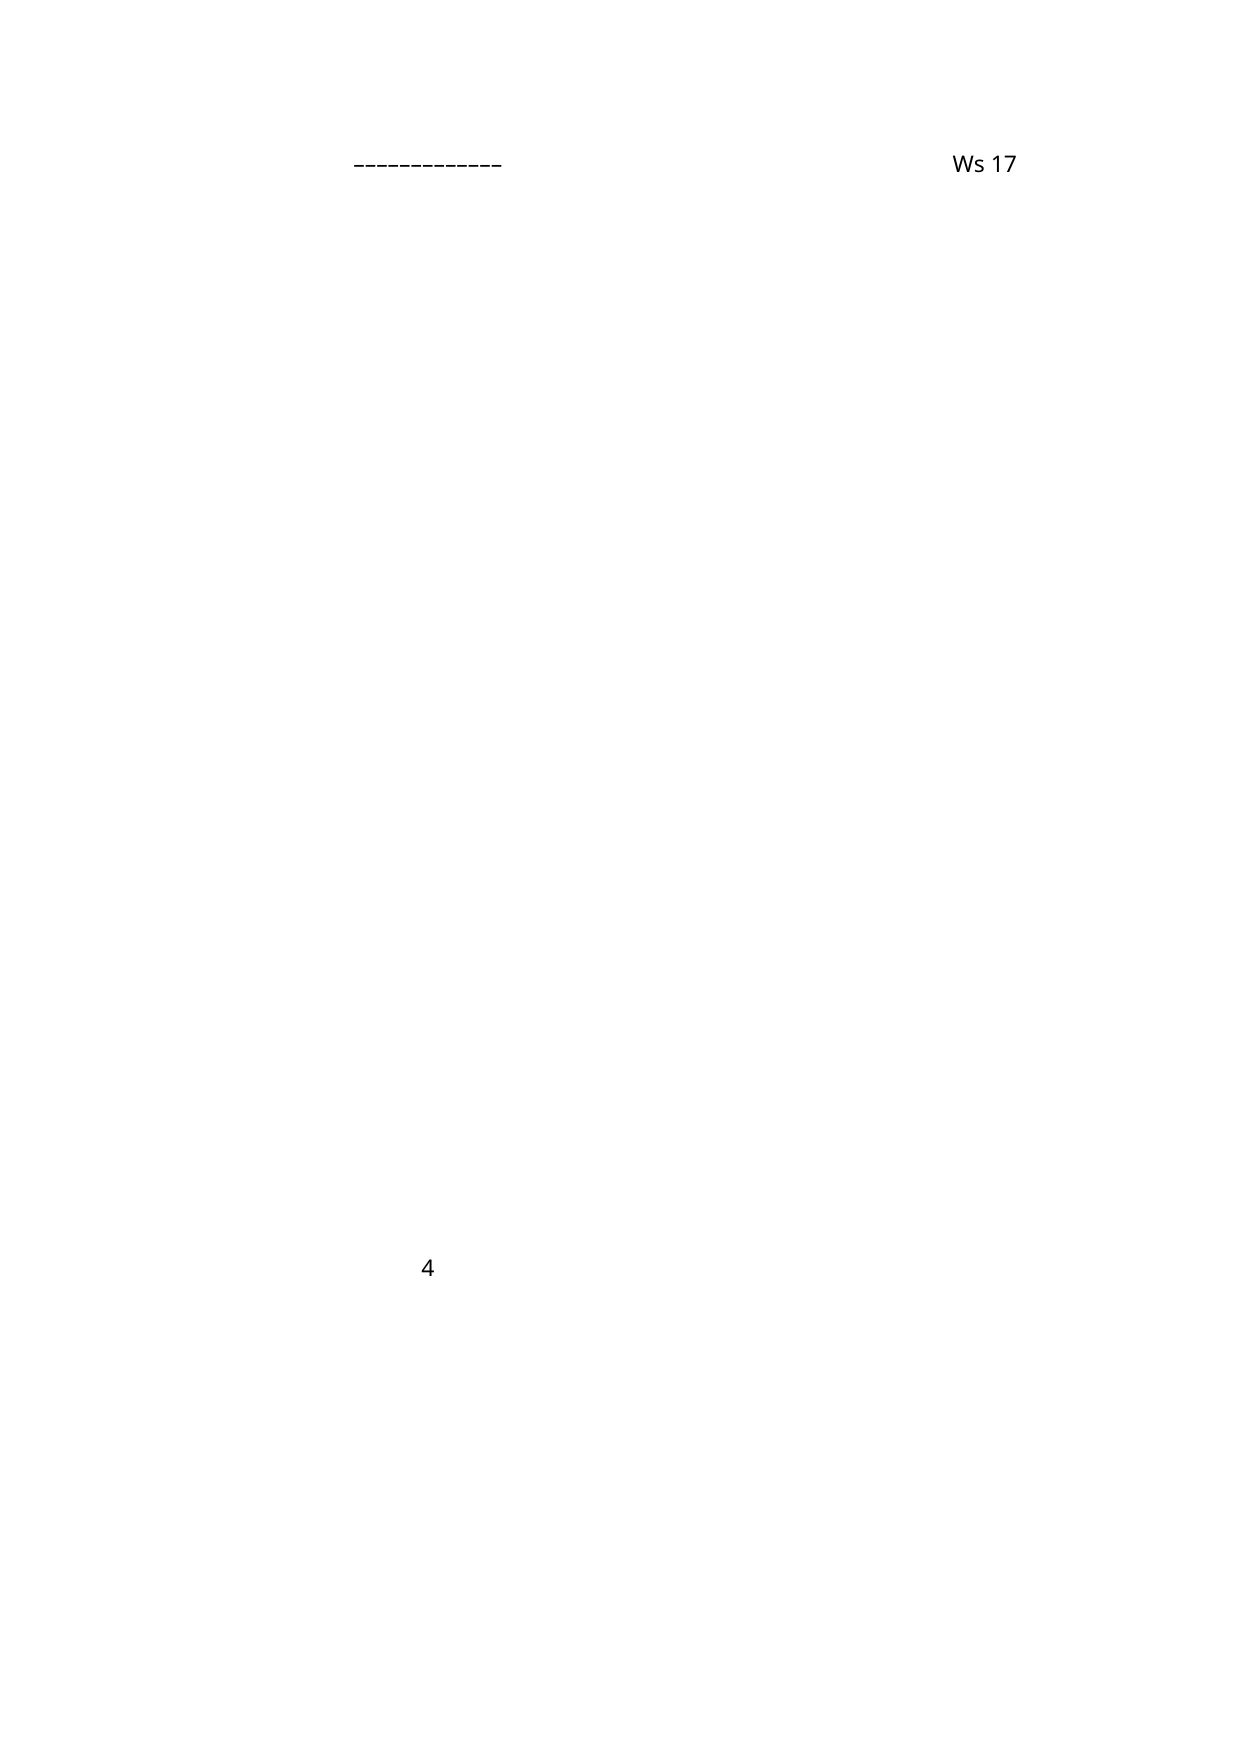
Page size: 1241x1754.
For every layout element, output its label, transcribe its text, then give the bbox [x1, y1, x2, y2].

text ––––––––––––– [90, 148, 765, 179]
